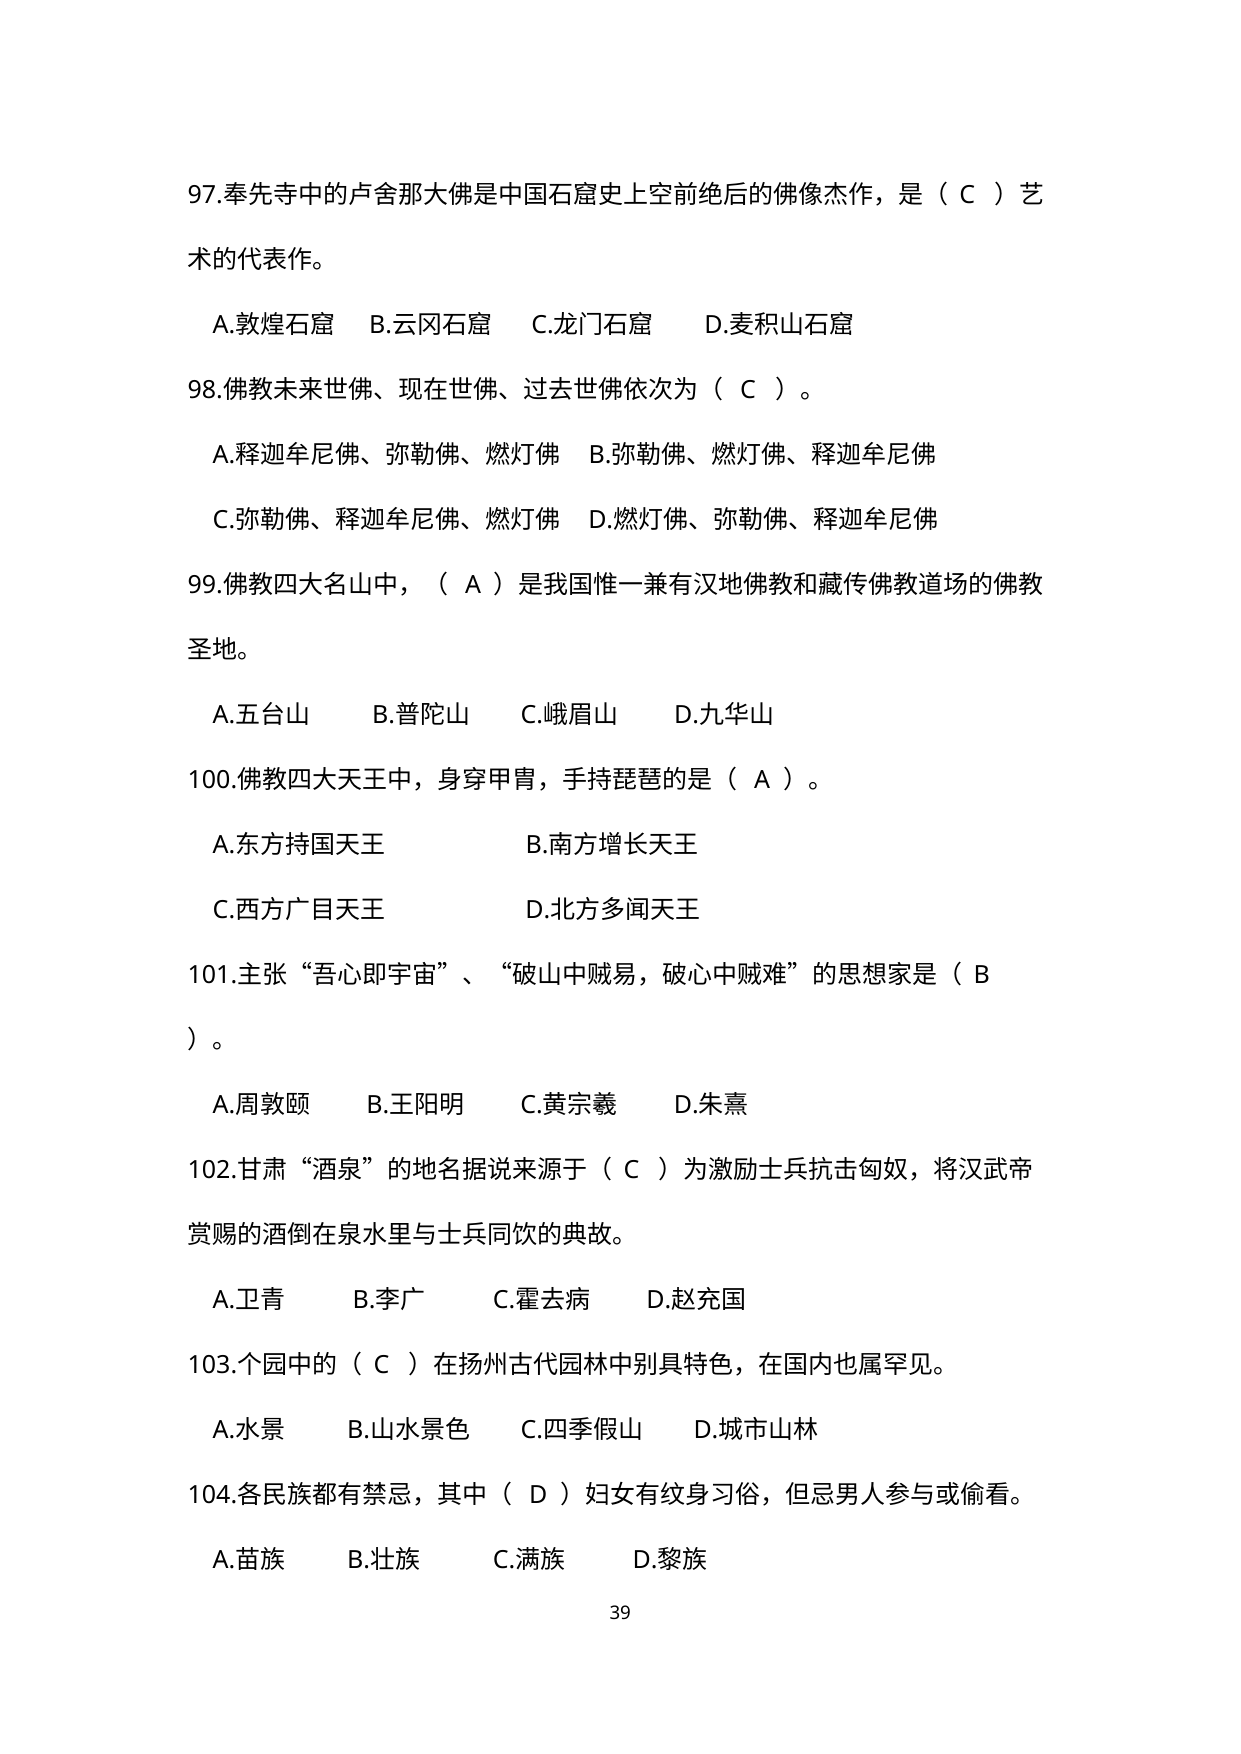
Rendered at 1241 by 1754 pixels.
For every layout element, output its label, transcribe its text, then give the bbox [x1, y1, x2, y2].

text 97.奉先寺中的卢舍那大佛是中国石窟史上空前绝后的佛像杰作，是（ C ）艺术的代表作。 [187, 160, 1053, 290]
text C.弥勒佛、释迦牟尼佛、燃灯佛 D.燃灯佛、弥勒佛、释迦牟尼佛 [187, 485, 1053, 550]
text 101.主张“吾心即宇宙”、“破山中贼易，破心中贼难”的思想家是（ B ）。 [187, 940, 1053, 1070]
text A.水景 B.山水景色 C.四季假山 D.城市山林 [187, 1395, 1053, 1460]
text A.卫青 B.李广 C.霍去病 D.赵充国 [187, 1265, 1053, 1330]
text 98.佛教未来世佛、现在世佛、过去世佛依次为（ C ）。 [187, 355, 1053, 420]
text C.西方广目天王 D.北方多闻天王 [187, 875, 1053, 940]
text A.敦煌石窟 B.云冈石窟 C.龙门石窟 D.麦积山石窟 [187, 290, 1053, 355]
text 102.甘肃“酒泉”的地名据说来源于（ C ）为激励士兵抗击匈奴，将汉武帝赏赐的酒倒在泉水里与士兵同饮的典故。 [187, 1135, 1053, 1265]
text A.五台山 B.普陀山 C.峨眉山 D.九华山 [187, 680, 1053, 745]
text A.周敦颐 B.王阳明 C.黄宗羲 D.朱熹 [187, 1070, 1053, 1135]
text A.释迦牟尼佛、弥勒佛、燃灯佛 B.弥勒佛、燃灯佛、释迦牟尼佛 [187, 420, 1053, 485]
text 103.个园中的（ C ）在扬州古代园林中别具特色，在国内也属罕见。 [187, 1330, 1053, 1395]
text A.苗族 B.壮族 C.满族 D.黎族 [187, 1525, 1053, 1590]
text A.东方持国天王 B.南方增长天王 [187, 810, 1053, 875]
text 100.佛教四大天王中，身穿甲胄，手持琵琶的是（ A ）。 [187, 745, 1053, 810]
text 99.佛教四大名山中，（ A ）是我国惟一兼有汉地佛教和藏传佛教道场的佛教圣地。 [187, 550, 1053, 680]
text 104.各民族都有禁忌，其中（ D ）妇女有纹身习俗，但忌男人参与或偷看。 [187, 1460, 1053, 1525]
